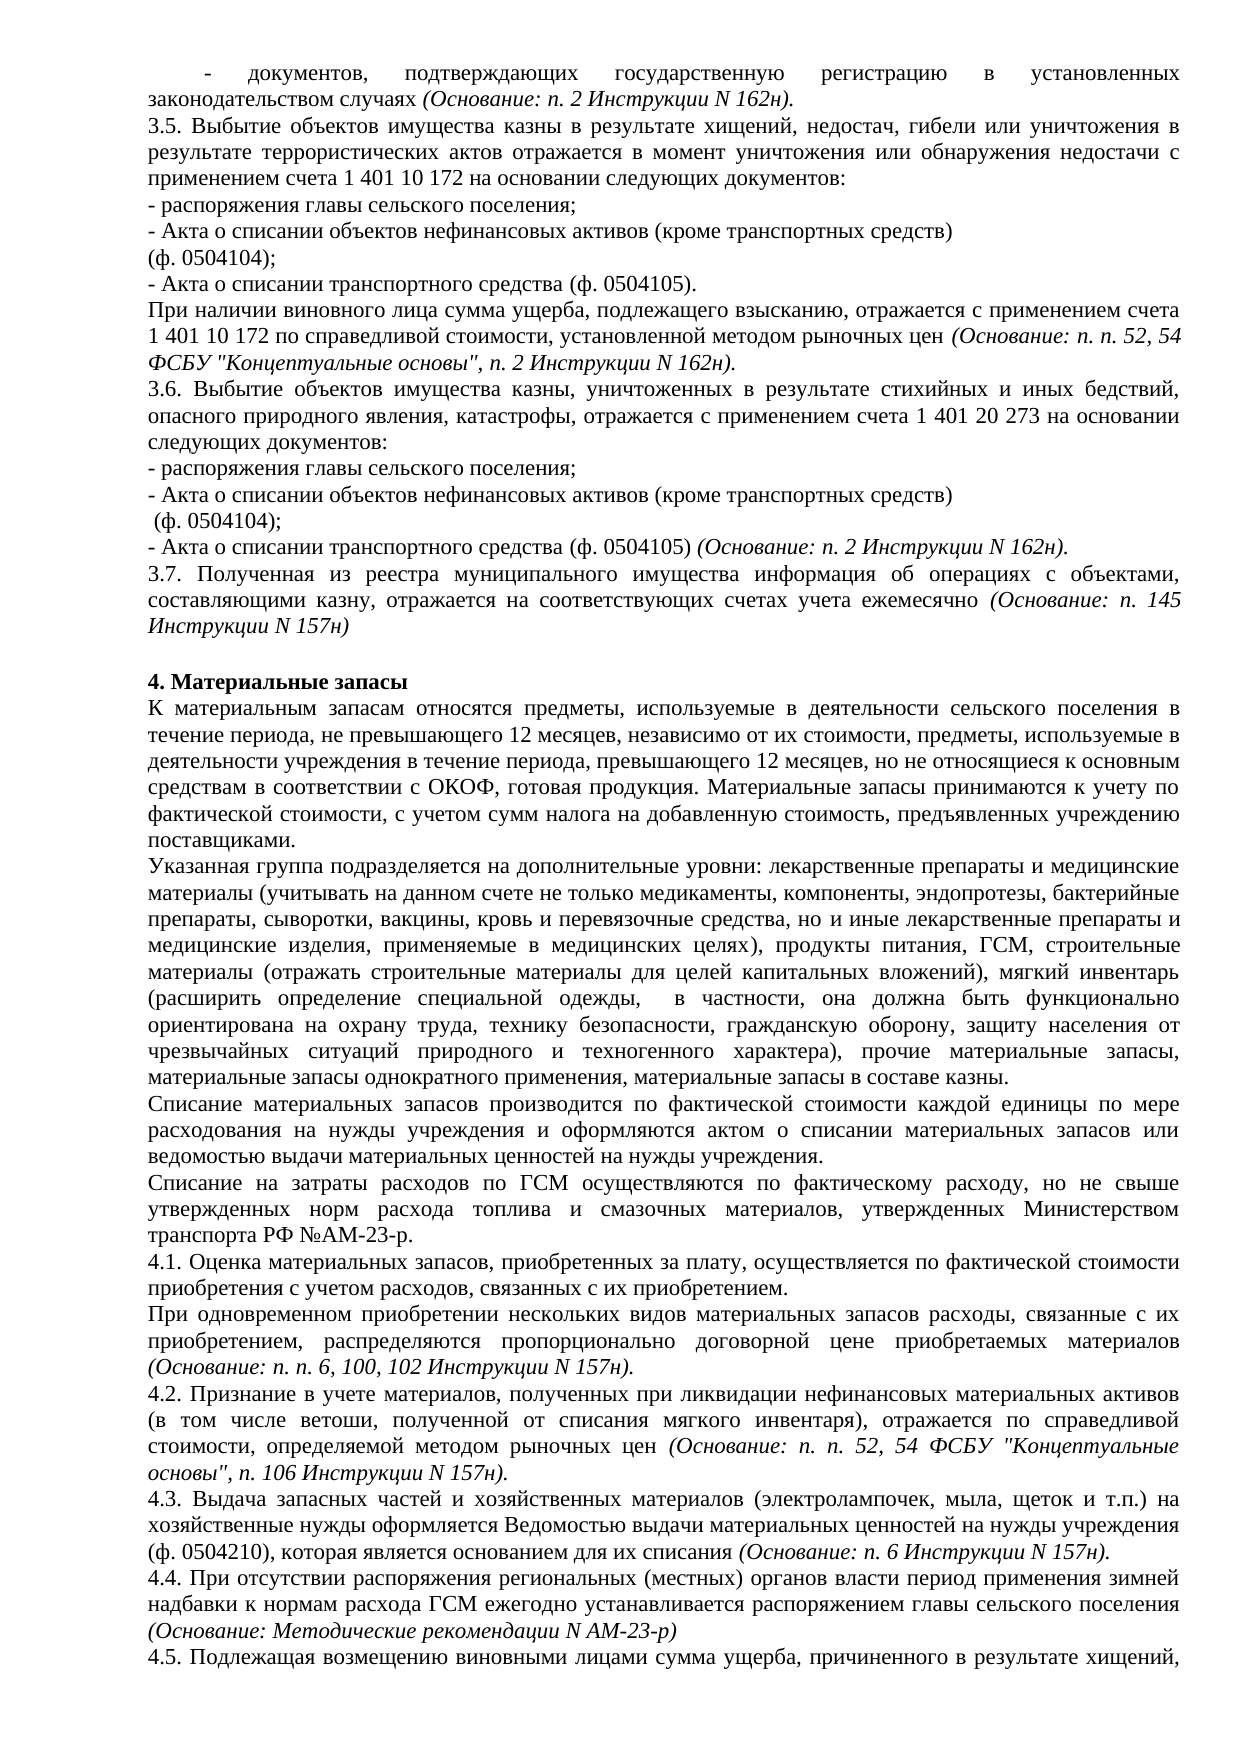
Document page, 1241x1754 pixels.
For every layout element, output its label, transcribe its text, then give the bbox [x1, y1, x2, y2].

text Списание материальных запасов производится по фактической стоимости каждой единицы по мере расходования на нужды учреждения и оформляются актом о списании материальных запасов или ведомостью выдачи материальных ценностей на нужды учреждения. [148, 1090, 1181, 1169]
text К материальным запасам относятся предметы, используемые в деятельности сельского поселения в течение периода, не превышающего 12 месяцев, независимо от их стоимости, предметы, используемые в деятельности учреждения в течение периода, превышающего 12 месяцев, но не относящиеся к основным средствам в соответствии с ОКОФ, готовая продукция. Материальные запасы принимаются к учету по фактической стоимости, с учетом сумм налога на добавленную стоимость, предъявленных учреждению поставщиками. [148, 694, 1181, 852]
text 3.6. Выбытие объектов имущества казны, уничтоженных в результате стихийных и иных бедствий, опасного природного явления, катастрофы, отражается с применением счета 1 401 20 273 на основании следующих документов: [148, 375, 1181, 454]
text 4.2. Признание в учете материалов, полученных при ликвидации нефинансовых материальных активов (в том числе ветоши, полученной от списания мягкого инвентаря), отражается по справедливой стоимости, определяемой методом рыночных цен (Основание: п. п. 52, 54 ФСБУ "Концептуальные основы", п. 106 Инструкции N 157н). [148, 1379, 1181, 1485]
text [148, 1643, 1181, 1669]
text Списание на затраты расходов по ГСМ осуществляются по фактическому расходу, но не свыше утвержденных норм расхода топлива и смазочных материалов, утвержденных Министерством транспорта РФ №АМ-23-р. [148, 1169, 1181, 1248]
text 3.7. Полученная из реестра муниципального имущества информация об операциях с объектами, составляющими казну, отражается на соответствующих счетах учета ежемесячно (Основание: п. 145 Инструкции N 157н) [148, 560, 1181, 639]
text - Акта о списании объектов нефинансовых активов (кроме транспортных средств) [148, 217, 1181, 243]
text 3.5. Выбытие объектов имущества казны в результате хищений, недостач, гибели или уничтожения в результате террористических актов отражается в момент уничтожения или обнаружения недостачи с применением счета 1 401 10 172 на основании следующих документов: [148, 112, 1181, 191]
text - распоряжения главы сельского поселения; [148, 191, 1181, 217]
text 4. Материальные запасы [148, 668, 1181, 694]
text - Акта о списании объектов нефинансовых активов (кроме транспортных средств) [148, 481, 1181, 507]
text - Акта о списании транспортного средства (ф. 0504105). [148, 270, 1181, 296]
text - Акта о списании транспортного средства (ф. 0504105) (Основание: п. 2 Инструкции N 162н). [148, 533, 1181, 560]
text При одновременном приобретении нескольких видов материальных запасов расходы, связанные с их приобретением, распределяются пропорционально договорной цене приобретаемых материалов (Основание: п. п. 6, 100, 102 Инструкции N 157н). [148, 1301, 1181, 1379]
text 4.3. Выдача запасных частей и хозяйственных материалов (электролампочек, мыла, щеток и т.п.) на хозяйственные нужды оформляется Ведомостью выдачи материальных ценностей на нужды учреждения (ф. 0504210), которая является основанием для их списания (Основание: п. 6 Инструкции N 157н). [148, 1485, 1181, 1564]
text Указанная группа подразделяется на дополнительные уровни: лекарственные препараты и медицинские материалы (учитывать на данном счете не только медикаменты, компоненты, эндопротезы, бактерийные препараты, сыворотки, вакцины, кровь и перевязочные средства, но и иные лекарственные препараты и медицинские изделия, применяемые в медицинских целях), продукты питания, ГСМ, строительные материалы (отражать строительные материалы для целей капитальных вложений), мягкий инвентарь (расширить определение специальной одежды, в частности, она должна быть функционально ориентирована на охрану труда, технику безопасности, гражданскую оборону, защиту населения от чрезвычайных ситуаций природного и техногенного характера), прочие материальные запасы, материальные запасы однократного применения, материальные запасы в составе казны. [148, 852, 1181, 1090]
text При наличии виновного лица сумма ущерба, подлежащего взысканию, отражается с применением счета 1 401 10 172 по справедливой стоимости, установленной методом рыночных цен (Основание: п. п. 52, 54 ФСБУ "Концептуальные основы", п. 2 Инструкции N 162н). [148, 296, 1181, 375]
text (ф. 0504104); [148, 507, 1181, 533]
text - распоряжения главы сельского поселения; [148, 454, 1181, 481]
text 4.4. При отсутствии распоряжения региональных (местных) органов власти период применения зимней надбавки к нормам расхода ГСМ ежегодно устанавливается распоряжением главы сельского поселения (Основание: Методические рекомендации N АМ-23-р) [148, 1564, 1181, 1643]
text 4.1. Оценка материальных запасов, приобретенных за плату, осуществляется по фактической стоимости приобретения с учетом расходов, связанных с их приобретением. [148, 1248, 1181, 1301]
text - документов, подтверждающих государственную регистрацию в установленных законодательством случаях (Основание: п. 2 Инструкции N 162н). [148, 59, 1181, 112]
text (ф. 0504104); [148, 243, 1181, 270]
